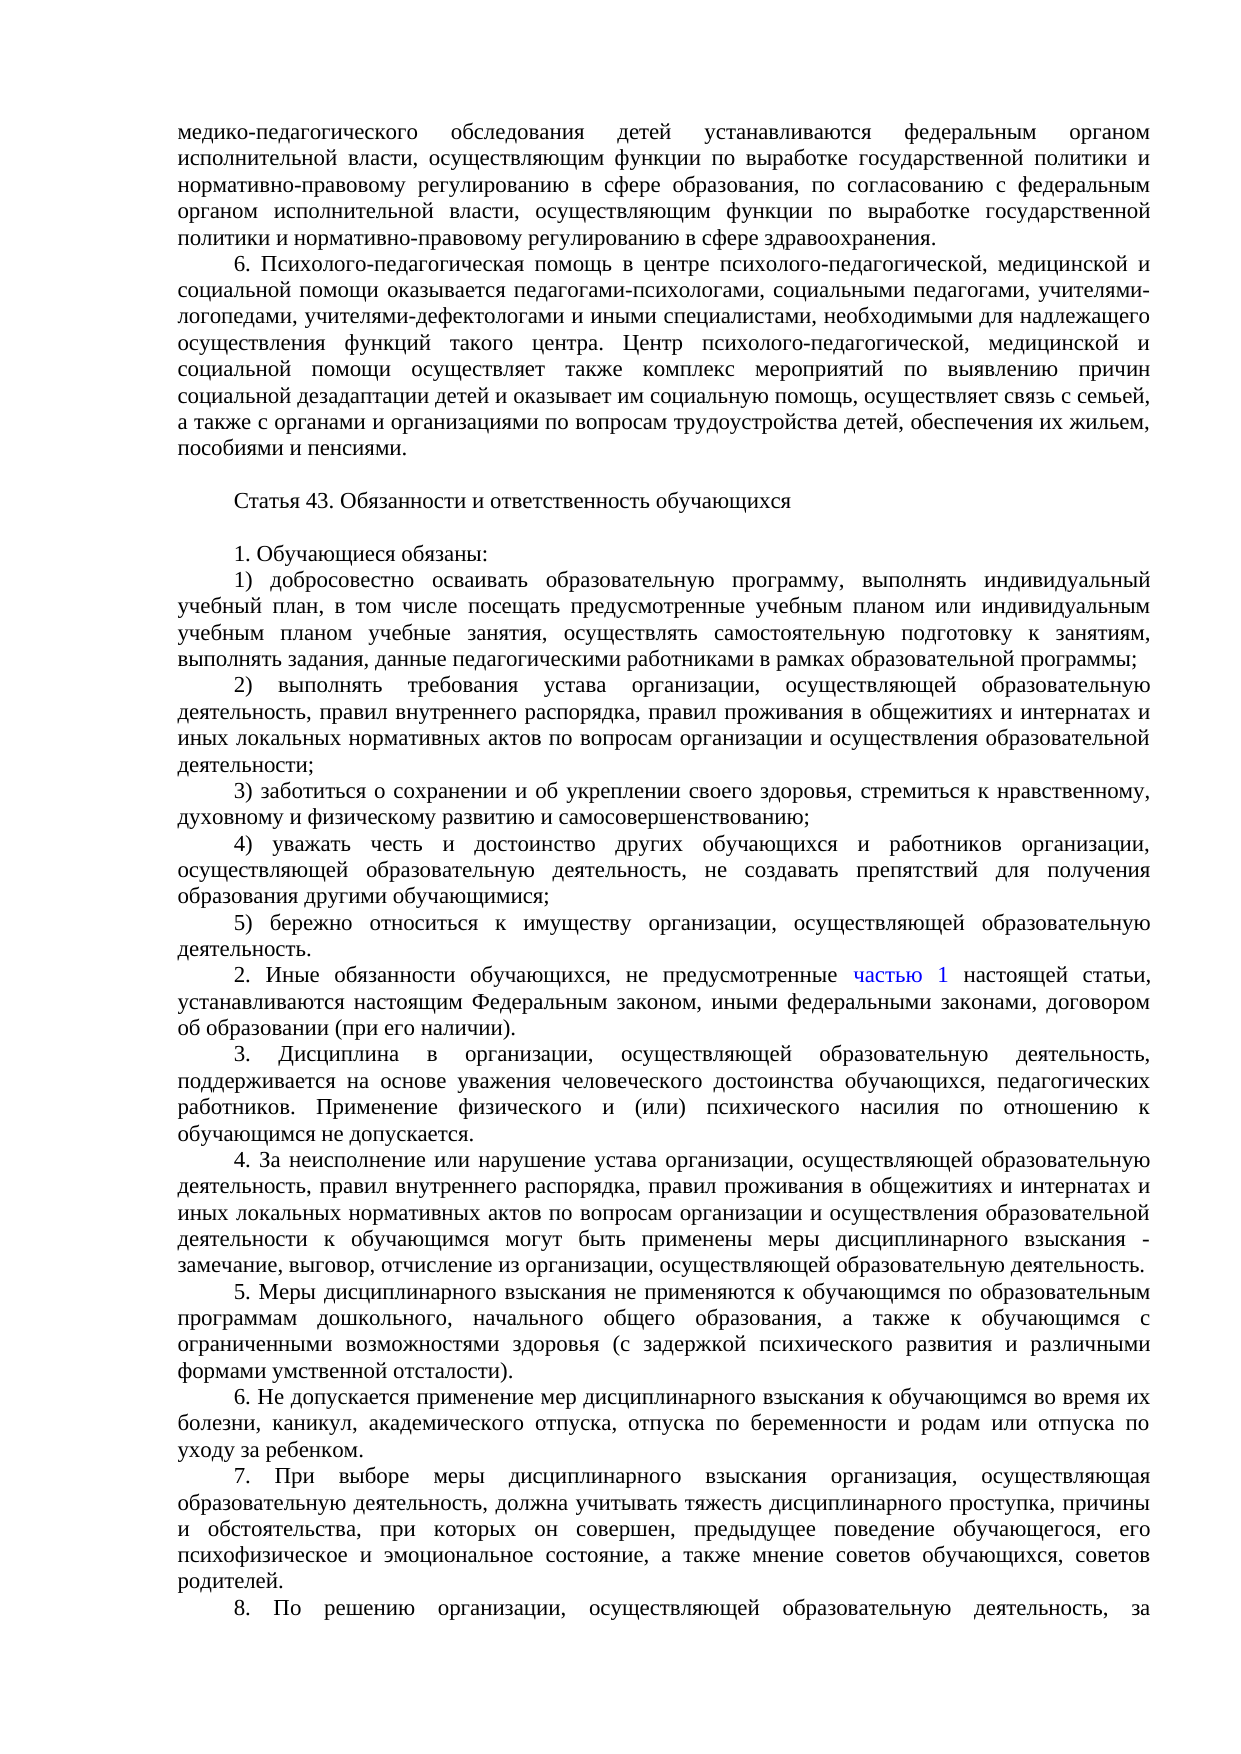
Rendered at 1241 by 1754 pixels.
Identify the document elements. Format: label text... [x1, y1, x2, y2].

text 4. За неисполнение или нарушение устава организации, осуществляющей образовательную деятельность, правил внутреннего распорядка, правил проживания в общежитиях и интернатах и иных локальных нормативных актов по вопросам организации и осуществления образовательной деятельности к обучающимся могут быть применены меры дисциплинарного взыскания - замечание, выговор, отчисление из организации, осуществляющей образовательную деятельность. [177, 1146, 1152, 1278]
text 3. Дисциплина в организации, осуществляющей образовательную деятельность, поддерживается на основе уважения человеческого достоинства обучающихся, педагогических работников. Применение физического и (или) психического насилия по отношению к обучающимся не допускается. [177, 1041, 1152, 1146]
text 4) уважать честь и достоинство других обучающихся и работников организации, осуществляющей образовательную деятельность, не создавать препятствий для получения образования другими обучающимися; [177, 830, 1152, 909]
text Статья 43. Обязанности и ответственность обучающихся [177, 487, 1152, 513]
text 5. Меры дисциплинарного взыскания не применяются к обучающимся по образовательным программам дошкольного, начального общего образования, а также к обучающимся с ограниченными возможностями здоровья (с задержкой психического развития и различными формами умственной отсталости). [177, 1278, 1152, 1383]
text 6. Не допускается применение мер дисциплинарного взыскания к обучающимся во время их болезни, каникул, академического отпуска, отпуска по беременности и родам или отпуска по уходу за ребенком. [177, 1383, 1152, 1462]
text 1) добросовестно осваивать образовательную программу, выполнять индивидуальный учебный план, в том числе посещать предусмотренные учебным планом или индивидуальным учебным планом учебные занятия, осуществлять самостоятельную подготовку к занятиям, выполнять задания, данные педагогическими работниками в рамках образовательной программы; [177, 566, 1152, 672]
text 1. Обучающиеся обязаны: [177, 540, 1152, 566]
text 6. Психолого-педагогическая помощь в центре психолого-педагогической, медицинской и социальной помощи оказывается педагогами-психологами, социальными педагогами, учителями-логопедами, учителями-дефектологами и иными специалистами, необходимыми для надлежащего осуществления функций такого центра. Центр психолого-педагогической, медицинской и социальной помощи осуществляет также комплекс мероприятий по выявлению причин социальной дезадаптации детей и оказывает им социальную помощь, осуществляет связь с семьей, а также с органами и организациями по вопросам трудоустройства детей, обеспечения их жильем, пособиями и пенсиями. [177, 250, 1152, 461]
text 3) заботиться о сохранении и об укреплении своего здоровья, стремиться к нравственному, духовному и физическому развитию и самосовершенствованию; [177, 777, 1152, 830]
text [177, 118, 1152, 250]
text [177, 1594, 1152, 1620]
text 5) бережно относиться к имуществу организации, осуществляющей образовательную деятельность. [177, 909, 1152, 961]
text 2. Иные обязанности обучающихся, не предусмотренные частью 1 настоящей статьи, устанавливаются настоящим Федеральным законом, иными федеральными законами, договором об образовании (при его наличии). [177, 961, 1152, 1041]
text 2) выполнять требования устава организации, осуществляющей образовательную деятельность, правил внутреннего распорядка, правил проживания в общежитиях и интернатах и иных локальных нормативных актов по вопросам организации и осуществления образовательной деятельности; [177, 672, 1152, 777]
text 7. При выборе меры дисциплинарного взыскания организация, осуществляющая образовательную деятельность, должна учитывать тяжесть дисциплинарного проступка, причины и обстоятельства, при которых он совершен, предыдущее поведение обучающегося, его психофизическое и эмоциональное состояние, а также мнение советов обучающихся, советов родителей. [177, 1462, 1152, 1594]
